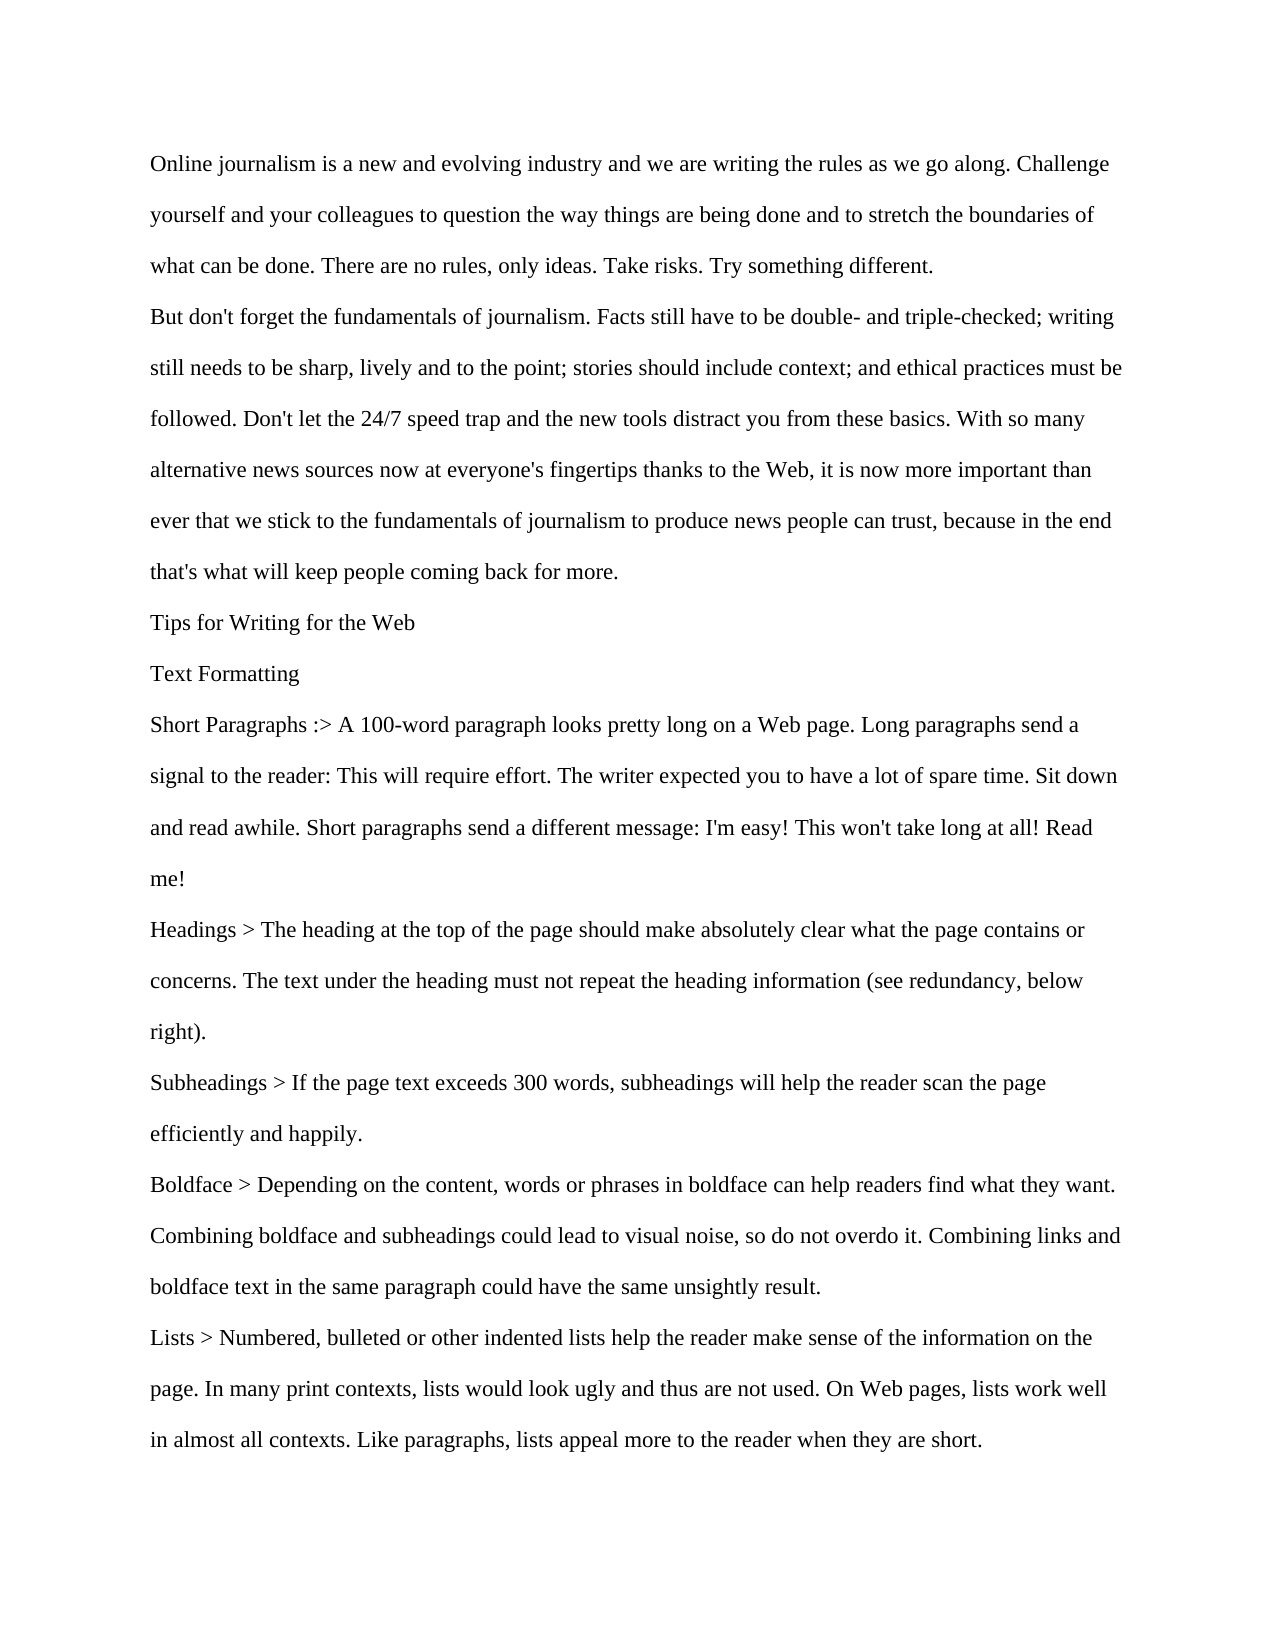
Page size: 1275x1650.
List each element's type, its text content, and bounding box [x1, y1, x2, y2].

text Online journalism is a new and evolving industry and we are writing the rules as we go along. Challenge [150, 150, 1125, 176]
text Short Paragraphs :> A 100-word paragraph looks pretty long on a Web page. Long paragraphs send a [150, 711, 1125, 738]
text right). [150, 1018, 1125, 1044]
text still needs to be sharp, lively and to the point; stories should include context; and ethical practices must be [150, 354, 1125, 381]
text in almost all contexts. Like paragraphs, lists appeal more to the reader when they are short. [150, 1426, 1125, 1452]
text Boldface > Depending on the content, words or phrases in boldface can help readers find what they want. [150, 1171, 1125, 1197]
text efficiently and happily. [150, 1120, 1125, 1146]
text Combining boldface and subheadings could lead to visual noise, so do not overdo it. Combining links and [150, 1222, 1125, 1248]
text ever that we stick to the fundamentals of journalism to produce news people can trust, because in the end [150, 507, 1125, 534]
text But don't forget the fundamentals of journalism. Facts still have to be double- and triple-checked; writing [150, 303, 1125, 329]
text me! [150, 864, 1125, 891]
text Subheadings > If the page text exceeds 300 words, subheadings will help the reader scan the page [150, 1069, 1125, 1095]
text alternative news sources now at everyone's fingertips thanks to the Web, it is now more important than [150, 456, 1125, 483]
text followed. Don't let the 24/7 speed trap and the new tools distract you from these basics. With so many [150, 405, 1125, 432]
text Lists > Numbered, bulleted or other indented lists help the reader make sense of the information on the [150, 1324, 1125, 1350]
text signal to the reader: This will require effort. The writer expected you to have a lot of spare time. Sit down [150, 762, 1125, 789]
text page. In many print contexts, lists would look ugly and thus are not used. On Web pages, lists work well [150, 1375, 1125, 1401]
text Text Formatting [150, 660, 1125, 687]
text Tips for Writing for the Web [150, 609, 1125, 636]
text boldface text in the same paragraph could have the same unsightly result. [150, 1273, 1125, 1299]
text that's what will keep people coming back for more. [150, 558, 1125, 585]
text yourself and your colleagues to question the way things are being done and to stretch the boundaries of [150, 201, 1125, 227]
text and read awhile. Short paragraphs send a different message: I'm easy! This won't take long at all! Read [150, 813, 1125, 840]
text what can be done. There are no rules, only ideas. Take risks. Try something different. [150, 252, 1125, 278]
text Headings > The heading at the top of the page should make absolutely clear what the page contains or [150, 916, 1125, 942]
text concerns. The text under the heading must not repeat the heading information (see redundancy, below [150, 967, 1125, 993]
